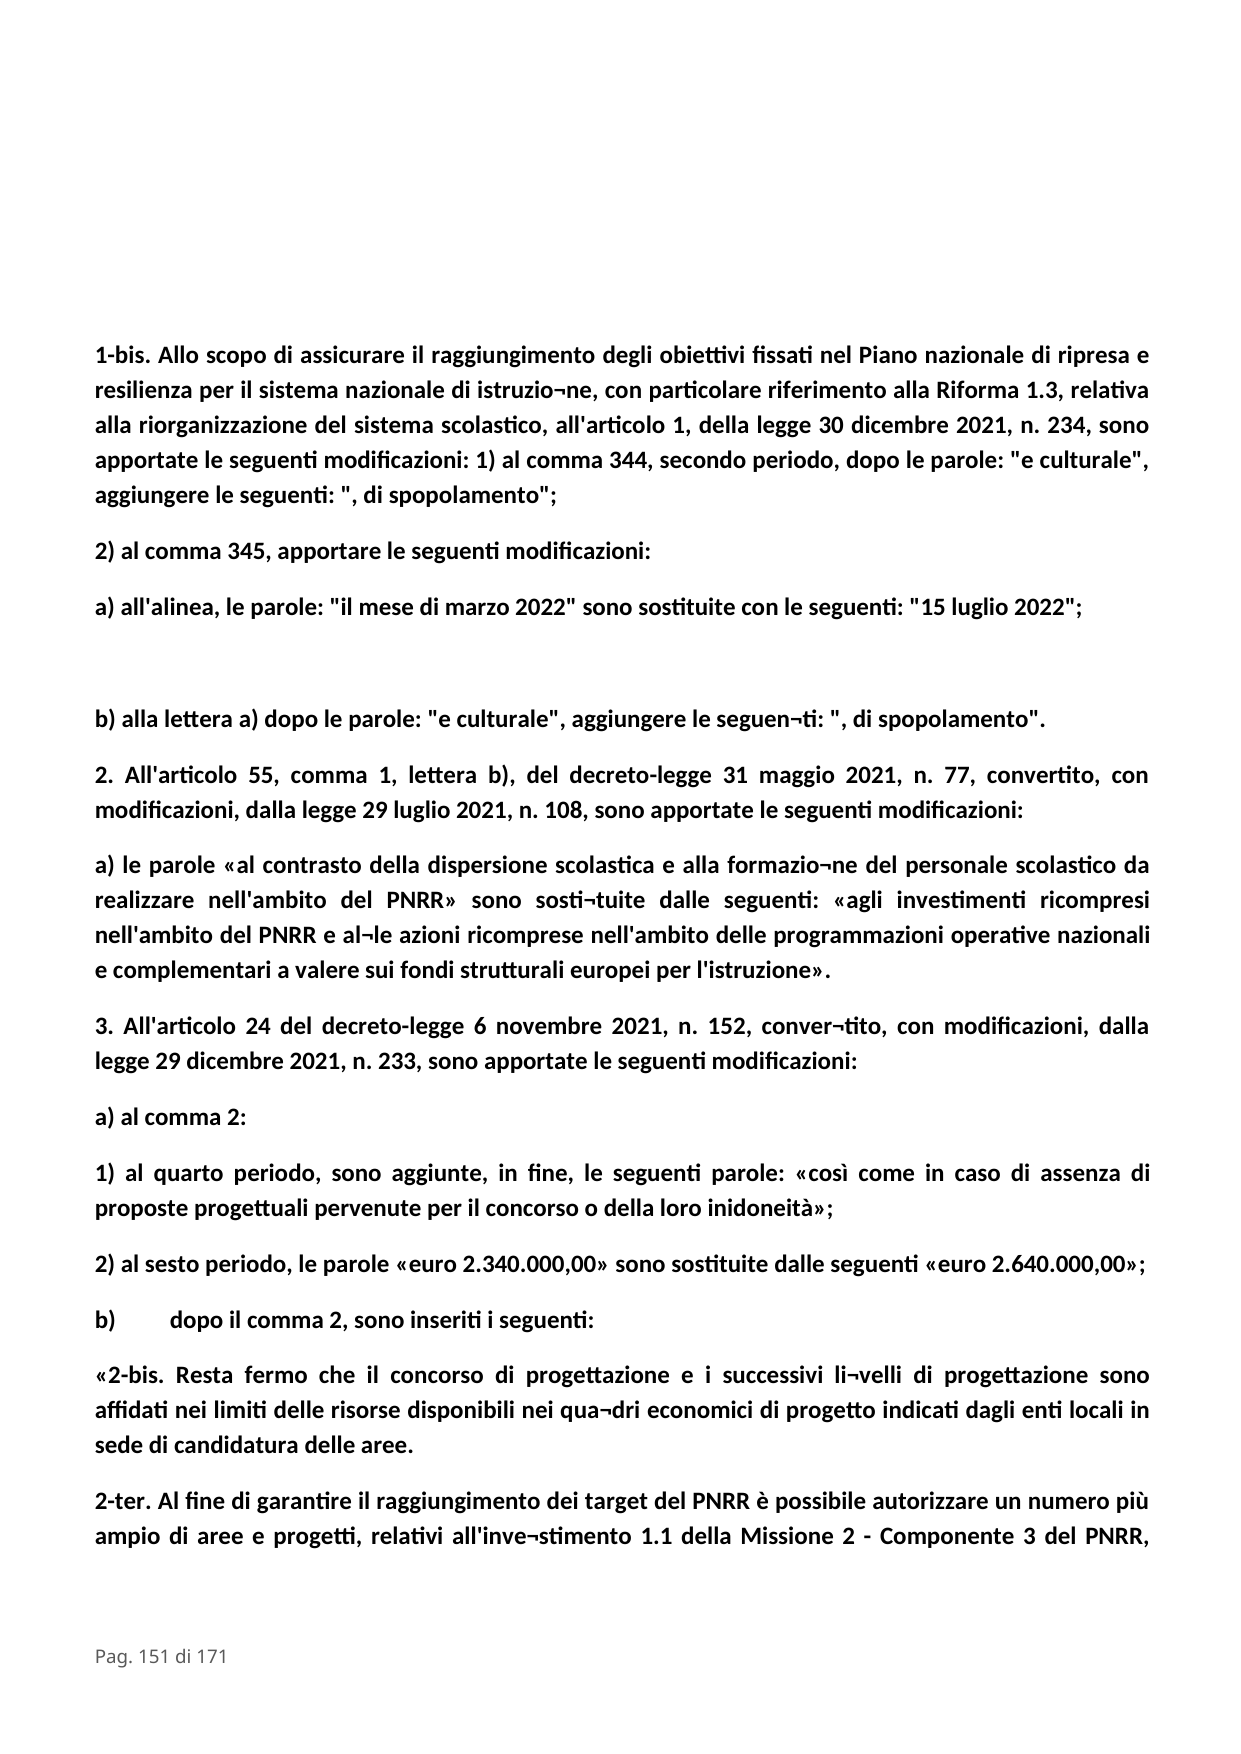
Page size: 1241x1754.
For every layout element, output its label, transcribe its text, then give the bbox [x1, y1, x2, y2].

text b) dopo il comma 2, sono inseriti i seguenti: [94, 1304, 1152, 1334]
text 2) al sesto periodo, le parole «euro 2.340.000,00» sono sostituite dalle seguenti «euro 2.640.000,00»; [94, 1248, 1152, 1278]
text 2. All'articolo 55, comma 1, lettera b), del decreto-legge 31 maggio 2021, n. 77, convertito, con modificazioni, dalla legge 29 luglio 2021, n. 108, sono apportate le seguenti modificazioni: [94, 759, 1152, 824]
text 1-bis. Allo scopo di assicurare il raggiungimento degli obiettivi fissati nel Piano nazionale di ripresa e resilienza per il sistema nazionale di istruzio¬ne, con particolare riferimento alla Riforma 1.3, relativa alla riorganizzazione del sistema scolastico, all'articolo 1, della legge 30 dicembre 2021, n. 234, sono apportate le seguenti modificazioni: 1) al comma 344, secondo periodo, dopo le parole: "e culturale", aggiungere le seguenti: ", di spopolamento"; [94, 340, 1152, 510]
text b) alla lettera a) dopo le parole: "e culturale", aggiungere le seguen¬ti: ", di spopolamento". [94, 703, 1152, 733]
text 1) al quarto periodo, sono aggiunte, in fine, le seguenti parole: «così come in caso di assenza di proposte progettuali pervenute per il concorso o della loro inidoneità»; [94, 1157, 1152, 1223]
text a) le parole «al contrasto della dispersione scolastica e alla formazio¬ne del personale scolastico da realizzare nell'ambito del PNRR» sono sosti¬tuite dalle seguenti: «agli investimenti ricompresi nell'ambito del PNRR e al¬le azioni ricomprese nell'ambito delle programmazioni operative nazionali e complementari a valere sui fondi strutturali europei per l'istruzione». [94, 850, 1152, 985]
text a) all'alinea, le parole: "il mese di marzo 2022" sono sostituite con le seguenti: "15 luglio 2022"; [94, 591, 1152, 622]
text 3. All'articolo 24 del decreto-legge 6 novembre 2021, n. 152, conver¬tito, con modificazioni, dalla legge 29 dicembre 2021, n. 233, sono apportate le seguenti modificazioni: [94, 1011, 1152, 1076]
text 2) al comma 345, apportare le seguenti modificazioni: [94, 536, 1152, 566]
text «2-bis. Resta fermo che il concorso di progettazione e i successivi li¬velli di progettazione sono affidati nei limiti delle risorse disponibili nei qua¬dri economici di progetto indicati dagli enti locali in sede di candidatura delle aree. [94, 1360, 1152, 1460]
text a) al comma 2: [94, 1101, 1152, 1132]
